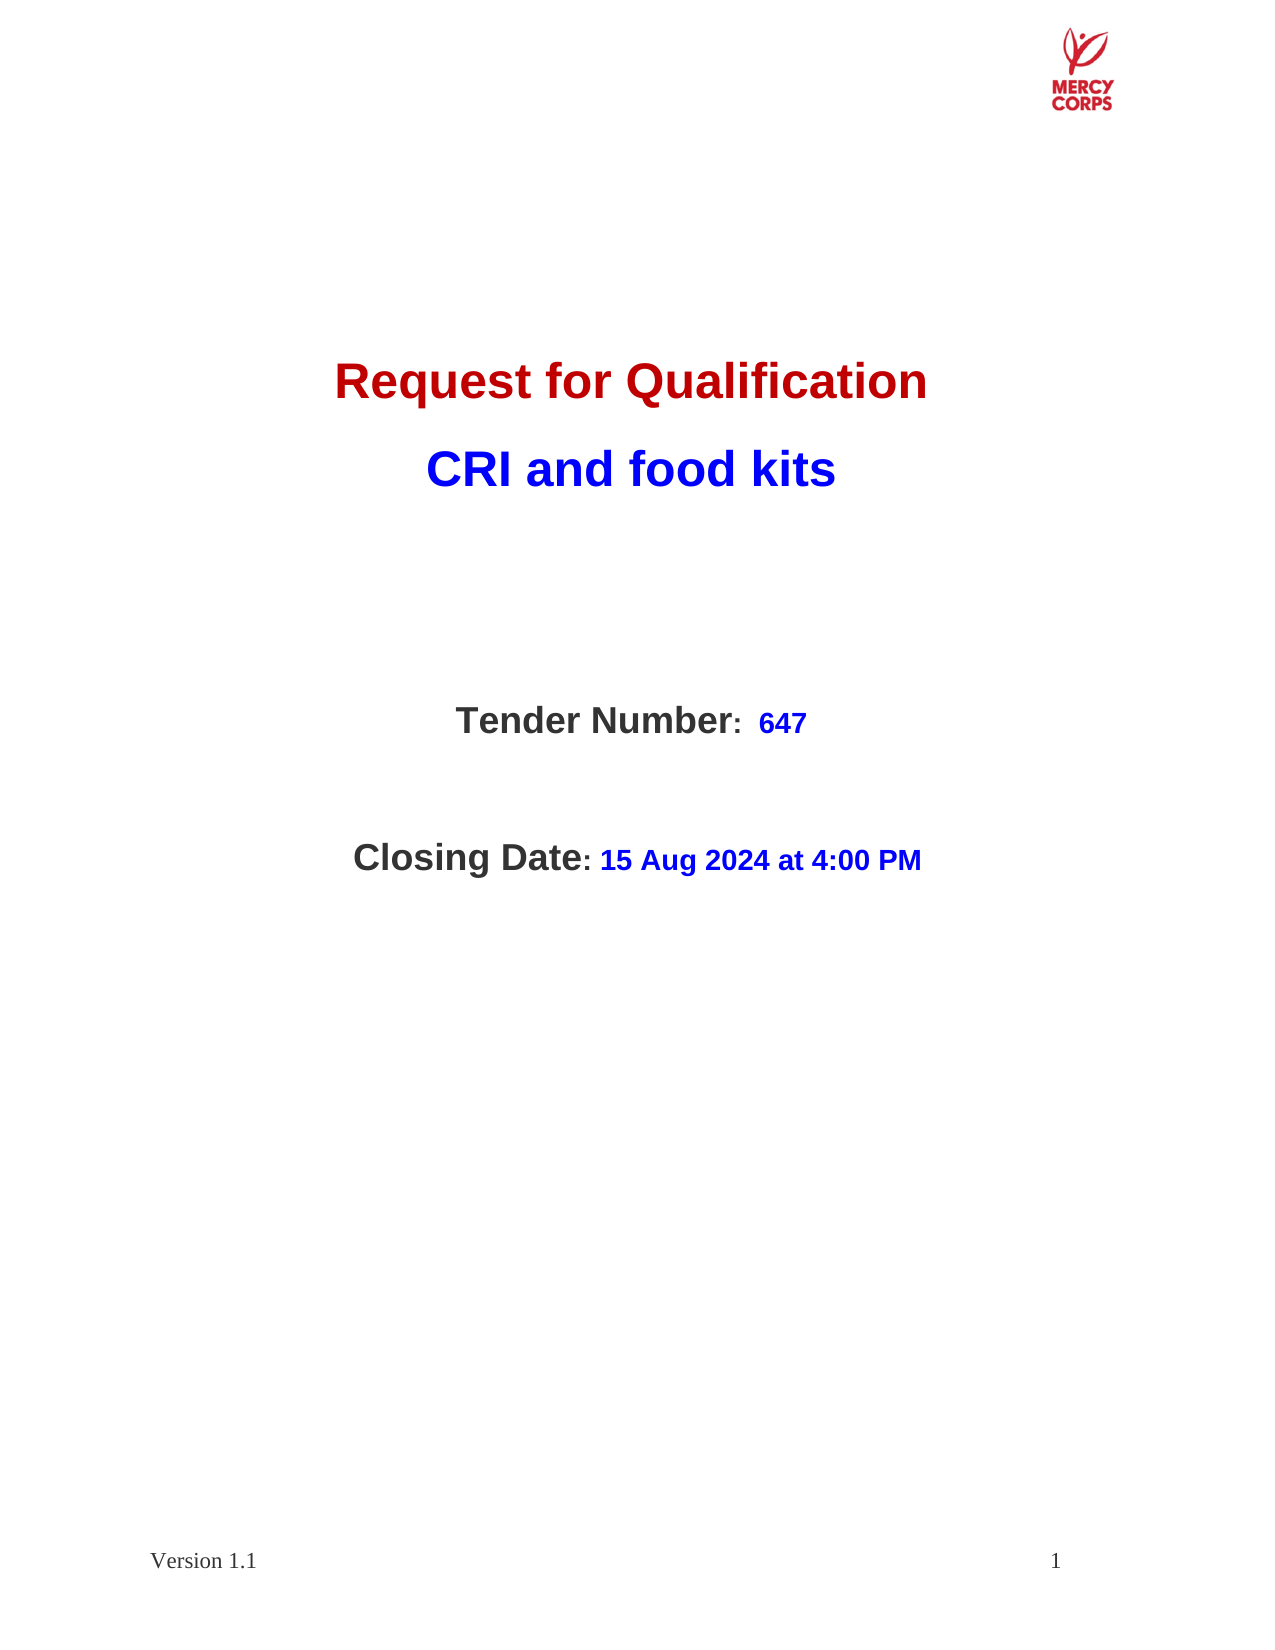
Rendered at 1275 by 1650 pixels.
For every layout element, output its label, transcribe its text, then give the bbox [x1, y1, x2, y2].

table_header Request for Qualification CRI and food kits Tender Number: 647 [169, 314, 1094, 808]
text Closing Date: 15 Aug 2024 at 4:00 PM [150, 835, 1125, 878]
picture [1042, 27, 1125, 113]
